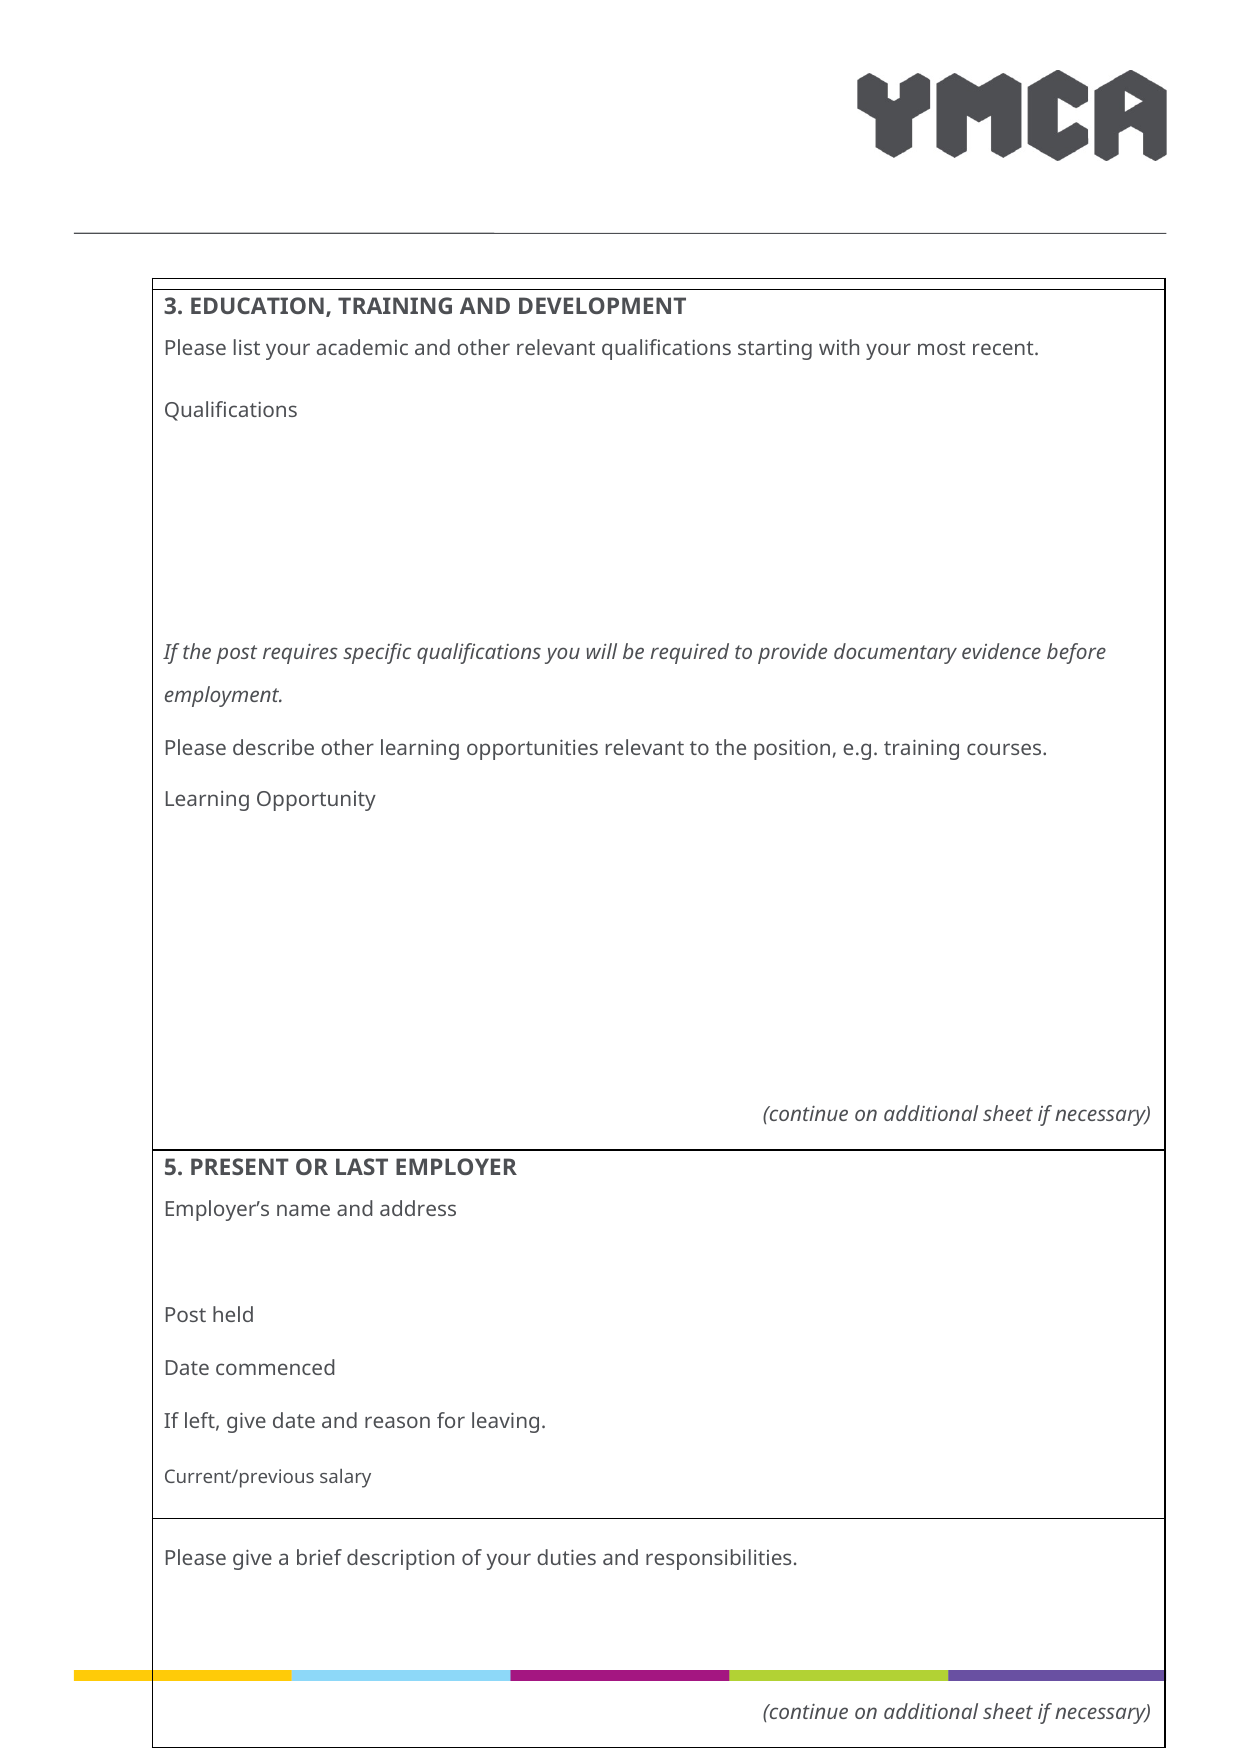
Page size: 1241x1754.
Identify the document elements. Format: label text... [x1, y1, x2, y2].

picture [153, 1670, 1164, 1681]
table_cell Do you have any disability which may affect your application or employment? Yes No If yes, please give details. We ask this question to enable us to consider any adjustments that we can make, either to the recruitment process itself or in employment, in order to assist you. [153, 290, 1164, 1149]
picture [857, 70, 1167, 161]
picture [73, 1670, 152, 1681]
table_cell Do you have any disability which may affect your application or employment? Yes No If yes, please give details. We ask this question to enable us to consider any adjustments that we can make, either to the recruitment process itself or in employment, in order to assist you. [153, 1151, 1164, 1518]
